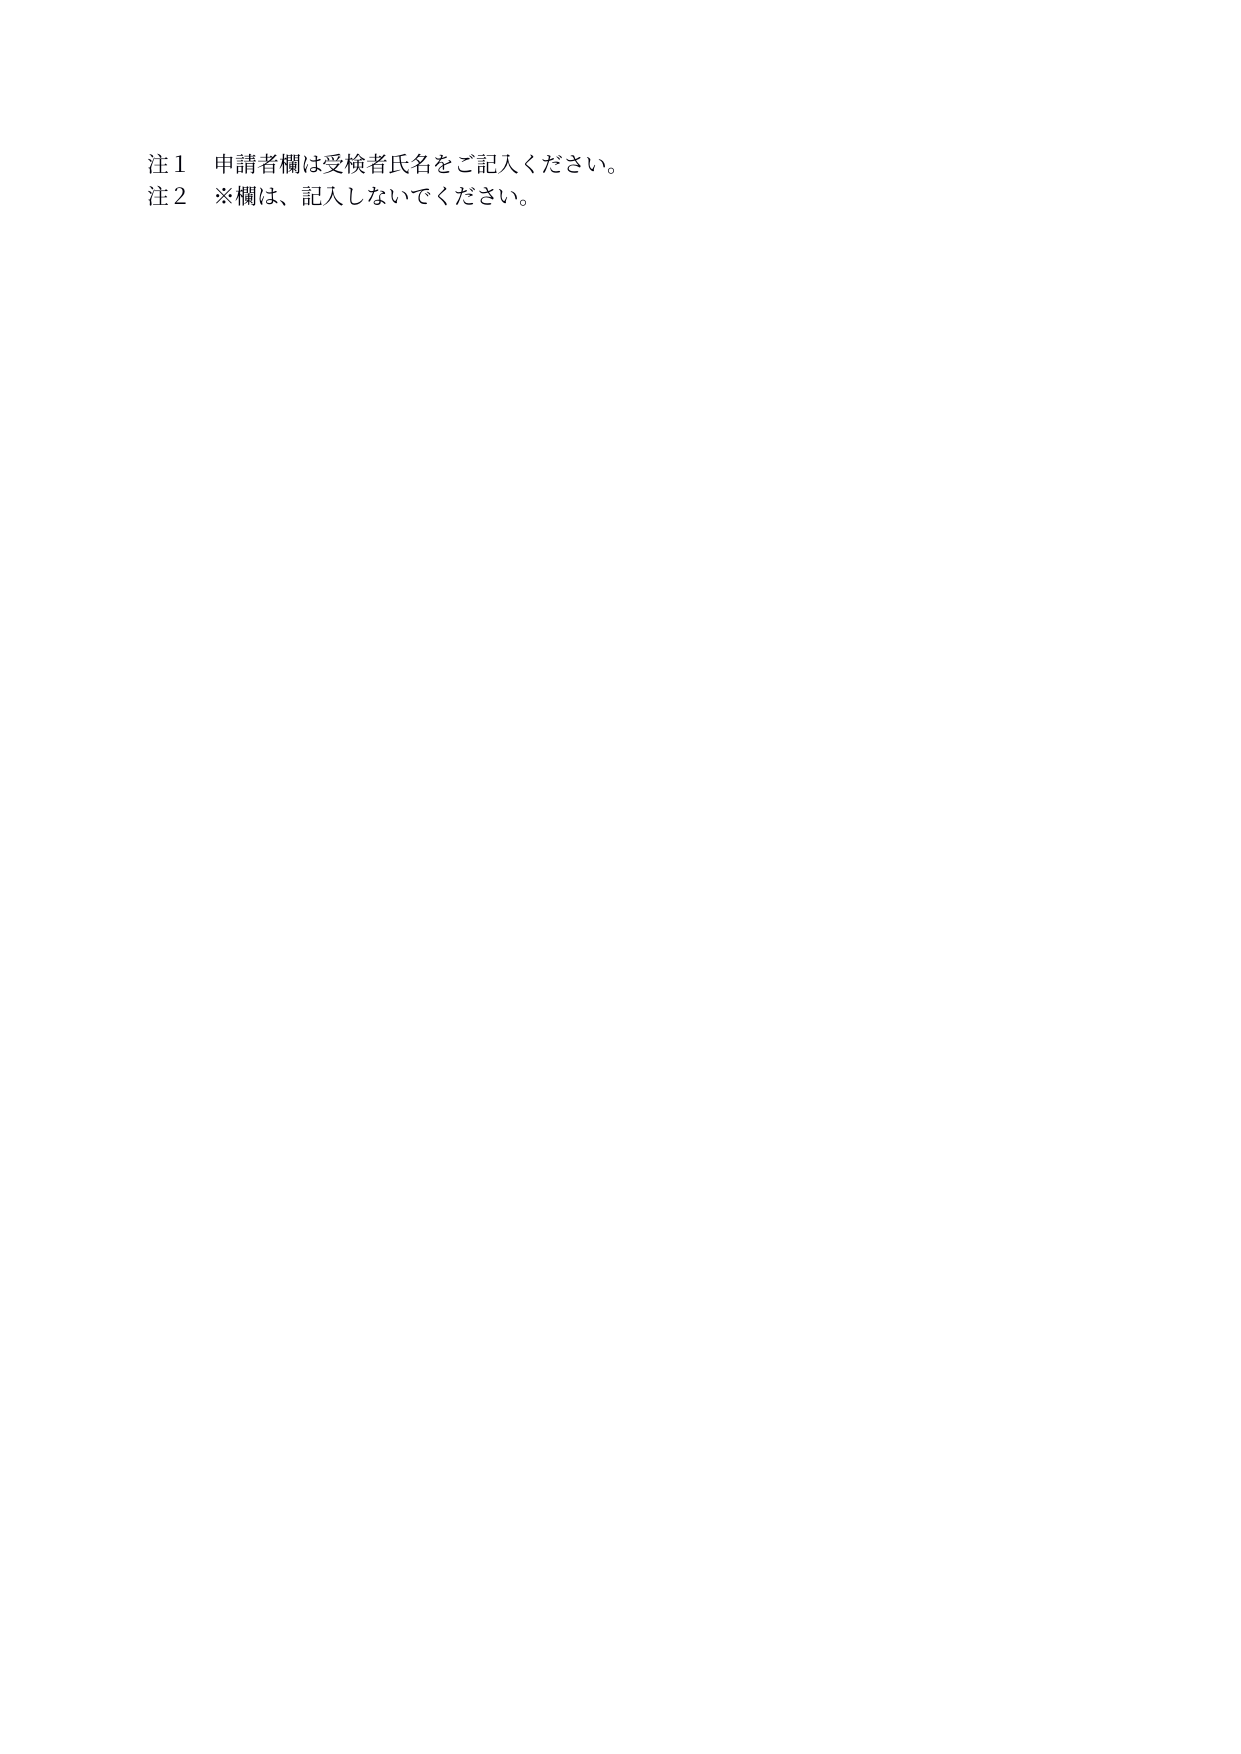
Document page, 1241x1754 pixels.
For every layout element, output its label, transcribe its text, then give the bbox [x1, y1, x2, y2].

text 注１ 申請者欄は受検者氏名をご記入ください。 [148, 148, 1078, 179]
text 注２ ※欄は、記入しないでください。 [148, 179, 1078, 211]
